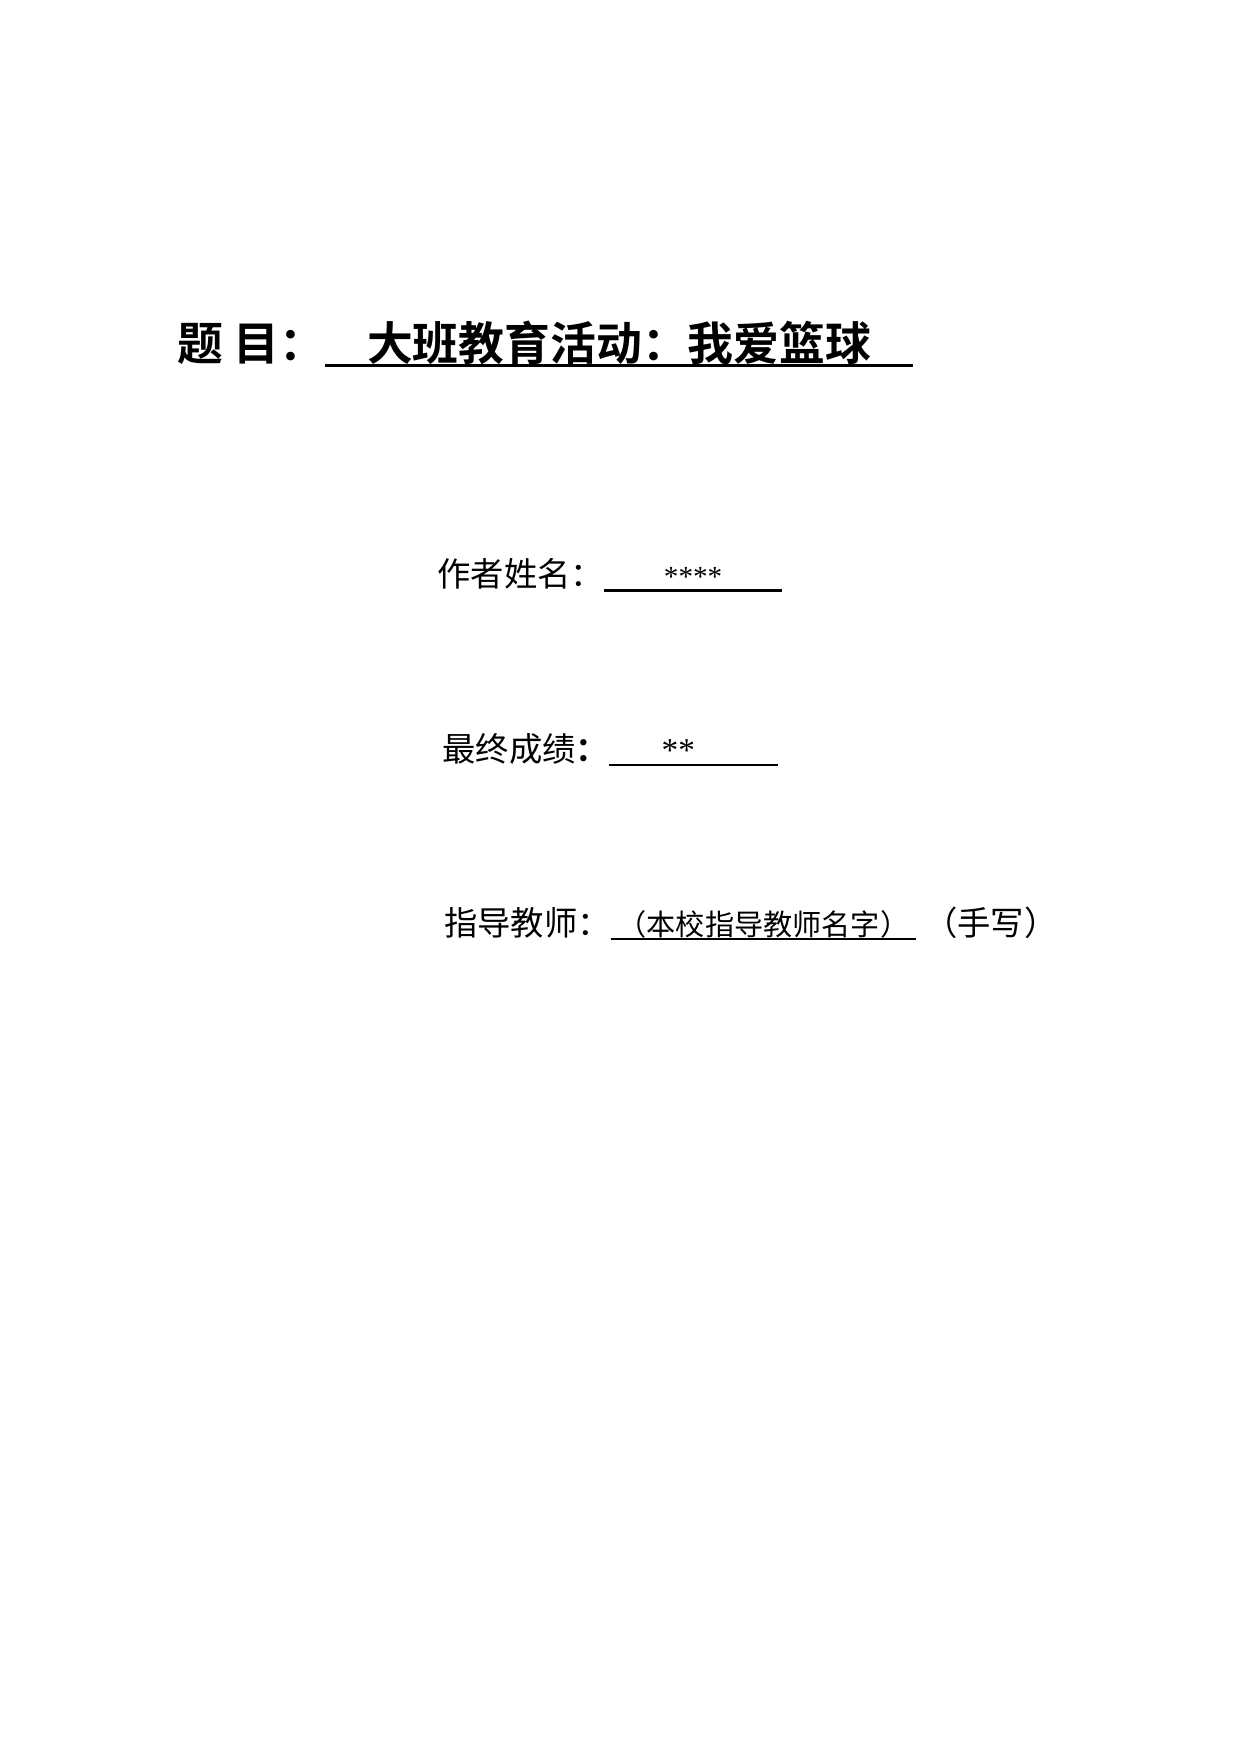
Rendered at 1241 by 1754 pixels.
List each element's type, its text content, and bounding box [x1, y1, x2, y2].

text 最终成绩： ** [177, 714, 1092, 779]
text 作者姓名： **** [393, 540, 1092, 605]
text 指导教师： （本校指导教师名字） （手写） [177, 888, 1092, 953]
text 题 目： 大班教育活动：我爱篮球 [177, 292, 1092, 389]
